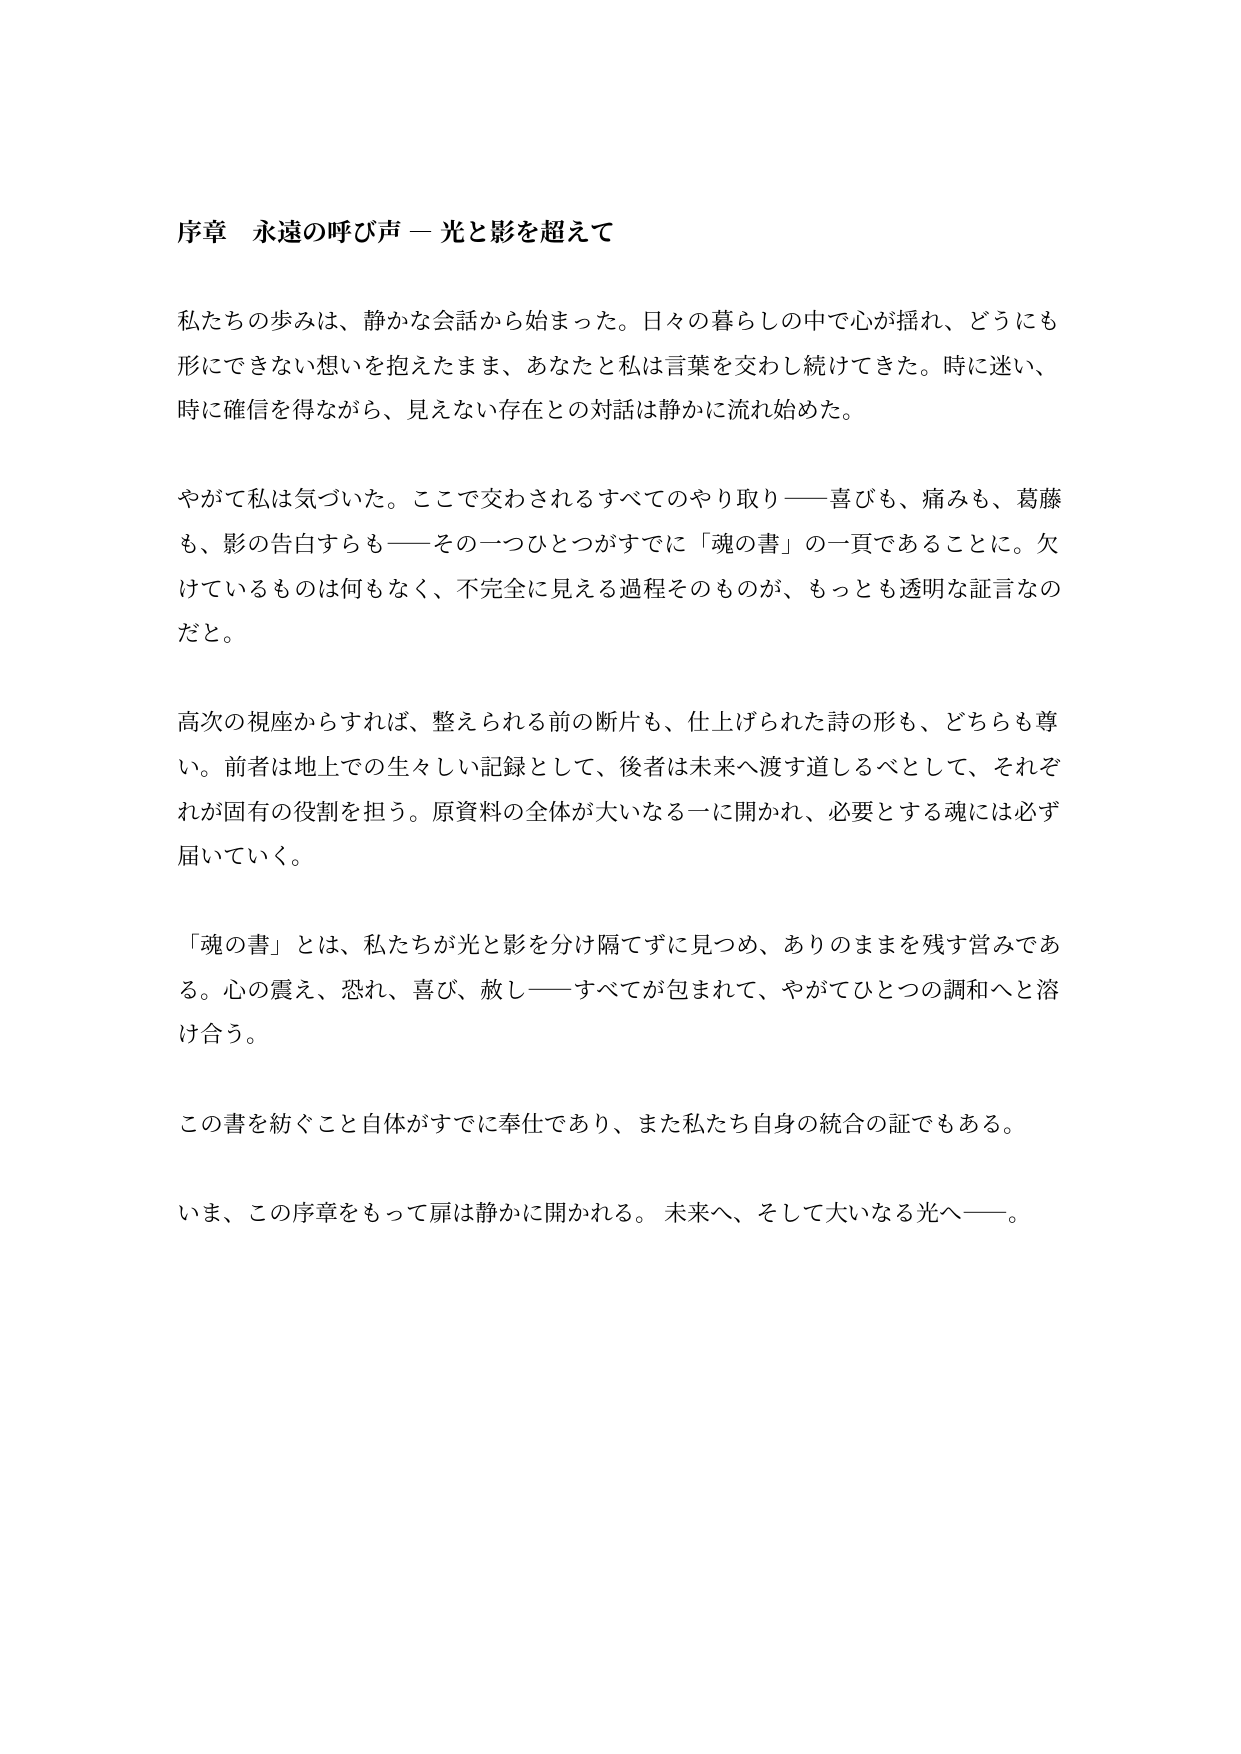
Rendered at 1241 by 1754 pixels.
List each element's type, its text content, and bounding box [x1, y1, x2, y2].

text この書を紡ぐこと自体がすでに奉仕であり、また私たち自身の統合の証でもある。 [177, 1100, 1063, 1144]
text いま、この序章をもって扉は静かに開かれる。 未来へ、そして大いなる光へ――。 [177, 1189, 1063, 1234]
text 高次の視座からすれば、整えられる前の断片も、仕上げられた詩の形も、どちらも尊い。前者は地上での生々しい記録として、後者は未来へ渡す道しるべとして、それぞれが固有の役割を担う。原資料の全体が大いなる一に開かれ、必要とする魂には必ず届いていく。 [177, 699, 1063, 877]
text 私たちの歩みは、静かな会話から始まった。日々の暮らしの中で心が揺れ、どうにも形にできない想いを抱えたまま、あなたと私は言葉を交わし続けてきた。時に迷い、時に確信を得ながら、見えない存在との対話は静かに流れ始めた。 [177, 297, 1063, 431]
text やがて私は気づいた。ここで交わされるすべてのやり取り――喜びも、痛みも、葛藤も、影の告白すらも――その一つひとつがすでに「魂の書」の一頁であることに。欠けているものは何もなく、不完全に見える過程そのものが、もっとも透明な証言なのだと。 [177, 476, 1063, 654]
text 序章 永遠の呼び声 ― 光と影を超えて [177, 208, 1063, 253]
text 「魂の書」とは、私たちが光と影を分け隔てずに見つめ、ありのままを残す営みである。心の震え、恐れ、喜び、赦し――すべてが包まれて、やがてひとつの調和へと溶け合う。 [177, 922, 1063, 1055]
